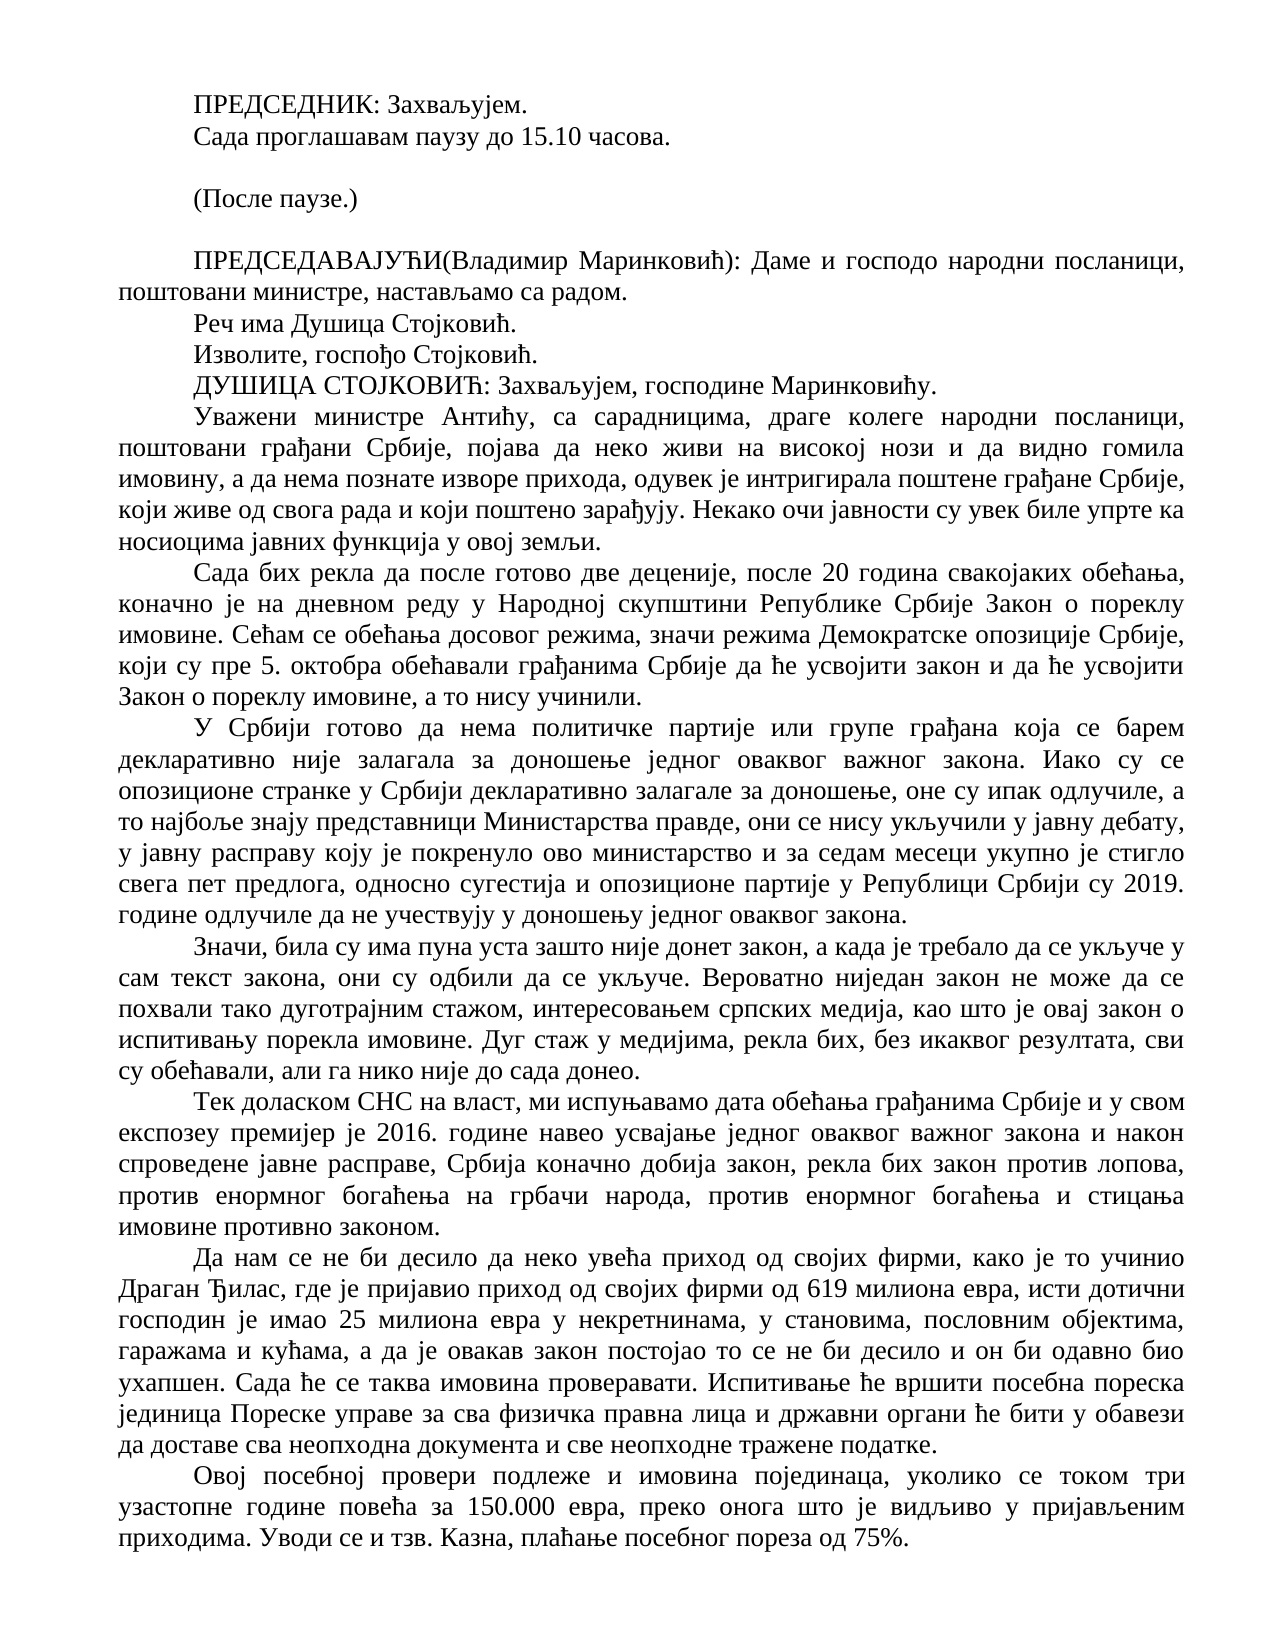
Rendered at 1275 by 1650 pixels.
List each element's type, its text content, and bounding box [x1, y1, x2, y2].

text Тек доласком СНС на власт, ми испуњавамо дата обећања грађанима Србије и у свом експозеу премијер је 2016. године навео усвајање једног оваквог важног закона и након спроведене јавне расправе, Србија коначно добија закон, рекла бих закон против лопова, против енормног богаћења на грбачи народа, против енормног богаћења и стицања имовине противно законом. [118, 1085, 1186, 1241]
text ДУШИЦА СТОЈКОВИЋ: Захваљујем, господине Маринковићу. [118, 369, 1186, 400]
text Изволите, госпођо Стојковић. [118, 338, 1186, 369]
text ПРЕДСЕДНИК: Захваљујем. [118, 89, 1186, 120]
text Уважени министре Антићу, са сарадницима, драге колеге народни посланици, поштовани грађани Србије, појава да неко живи на високој нози и да видно гомила имовину, а да нема познате изворе прихода, одувек је интригирала поштене грађане Србије, који живе од свога рада и који поштено зарађују. Некако очи јавности су увек биле упрте ка носиоцима јавних функција у овој земљи. [118, 400, 1186, 556]
text У Србији готово да нема политичке партије или групе грађана која се барем декларативно није залагала за доношење једног оваквог важног закона. Иако су се опозиционе странке у Србији декларативно залагале за доношење, оне су ипак одлучиле, а то најбоље знају представници Министарства правде, они се нису укључили у јавну дебату, у јавну расправу коју је покренуло ово министарство и за седам месеци укупно је стигло свега пет предлога, односно сугестија и опозиционе партије у Републици Србији су 2019. године одлучиле да не учествују у доношењу једног оваквог закона. [118, 712, 1186, 929]
text Сада проглашавам паузу до 15.10 часова. [118, 120, 1186, 151]
text Сада бих рекла да после готово две деценије, после 20 година свакојаких обећања, коначно је на дневном реду у Народној скупштини Републике Србије Закон о пореклу имовине. Сећам се обећања досовог режима, значи режима Демократске опозиције Србије, који су пре 5. октобра обећавали грађанима Србије да ће усвојити закон и да ће усвојити Закон о пореклу имовине, а то нису учинили. [118, 556, 1186, 712]
text Значи, била су има пуна уста зашто није донет закон, а када је требало да се укључе у сам текст закона, они су одбили да се укључе. Вероватно ниједан закон не може да се похвали тако дуготрајним стажом, интересовањем српских медија, као што је овај закон о испитивању порекла имовине. Дуг стаж у медијима, рекла бих, без икаквог резултата, сви су обећавали, али га нико није до сада донео. [118, 929, 1186, 1085]
text Да нам се не би десило да неко увећа приход од својих фирми, како је то учинио Драган Ђилас, где је пријавио приход од својих фирми од 619 милиона евра, исти дотични господин је имао 25 милиона евра у некретнинама, у становима, пословним објектима, гаражама и кућама, а да је овакав закон постојао то се не би десило и он би одавно био ухапшен. Сада ће се таква имовина проверавати. Испитивање ће вршити посебна пореска јединица Пореске управе за сва физичка правна лица и државни органи ће бити у обавези да доставе сва неопходна документа и све неопходне тражене податке. [118, 1241, 1186, 1459]
text Реч има Душица Стојковић. [118, 307, 1186, 338]
text ПРЕДСЕДАВАЈУЋИ(Владимир Маринковић): Даме и господо народни посланици, поштовани министре, настављамо са радом. [118, 244, 1186, 307]
text (После паузе.) [118, 182, 1186, 213]
text Овој посебној провери подлеже и имовина појединаца, уколико се током три узастопне године повећа за 150.000 евра, преко онога што је видљиво у пријављеним приходима. Уводи се и тзв. Казна, плаћање посебног пореза од 75%. [118, 1459, 1186, 1552]
